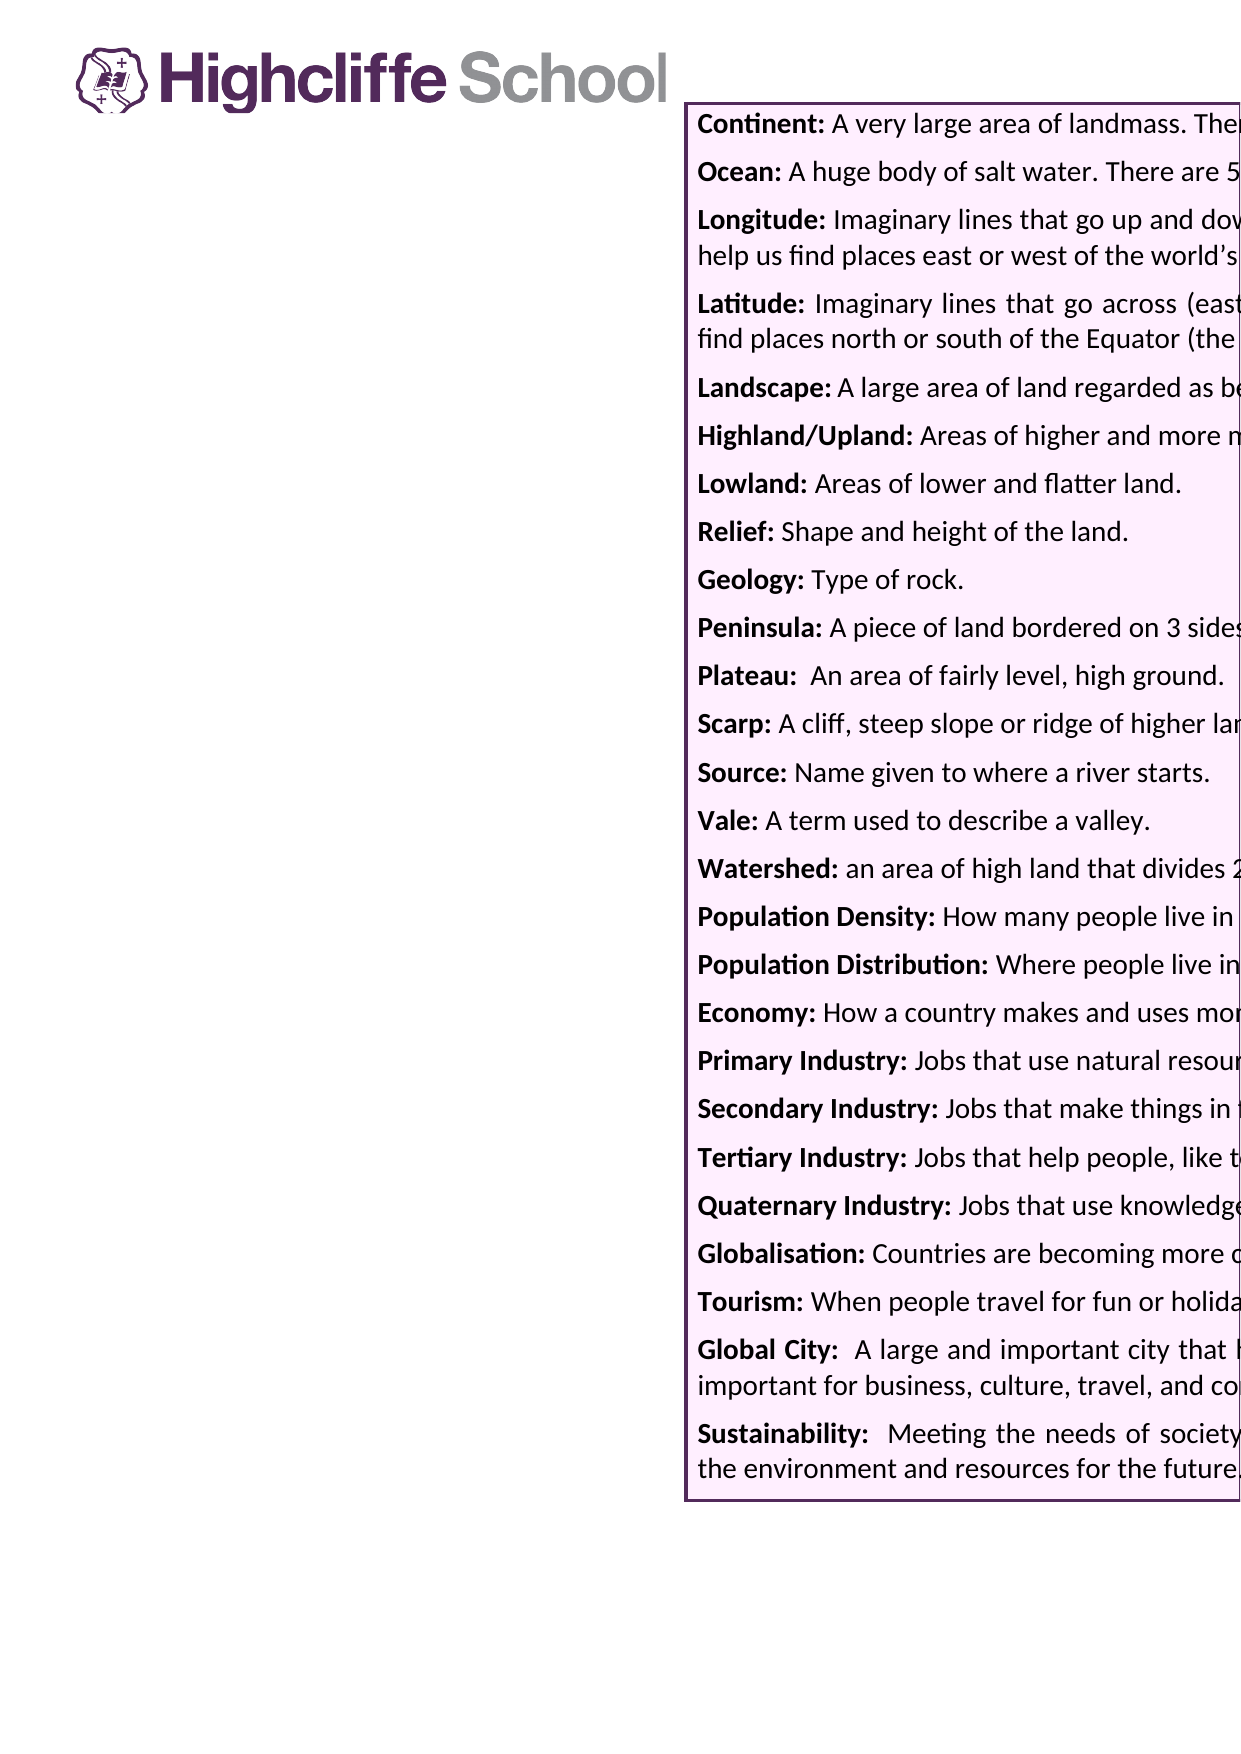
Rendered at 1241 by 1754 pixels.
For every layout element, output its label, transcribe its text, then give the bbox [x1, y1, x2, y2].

picture [75, 47, 665, 113]
